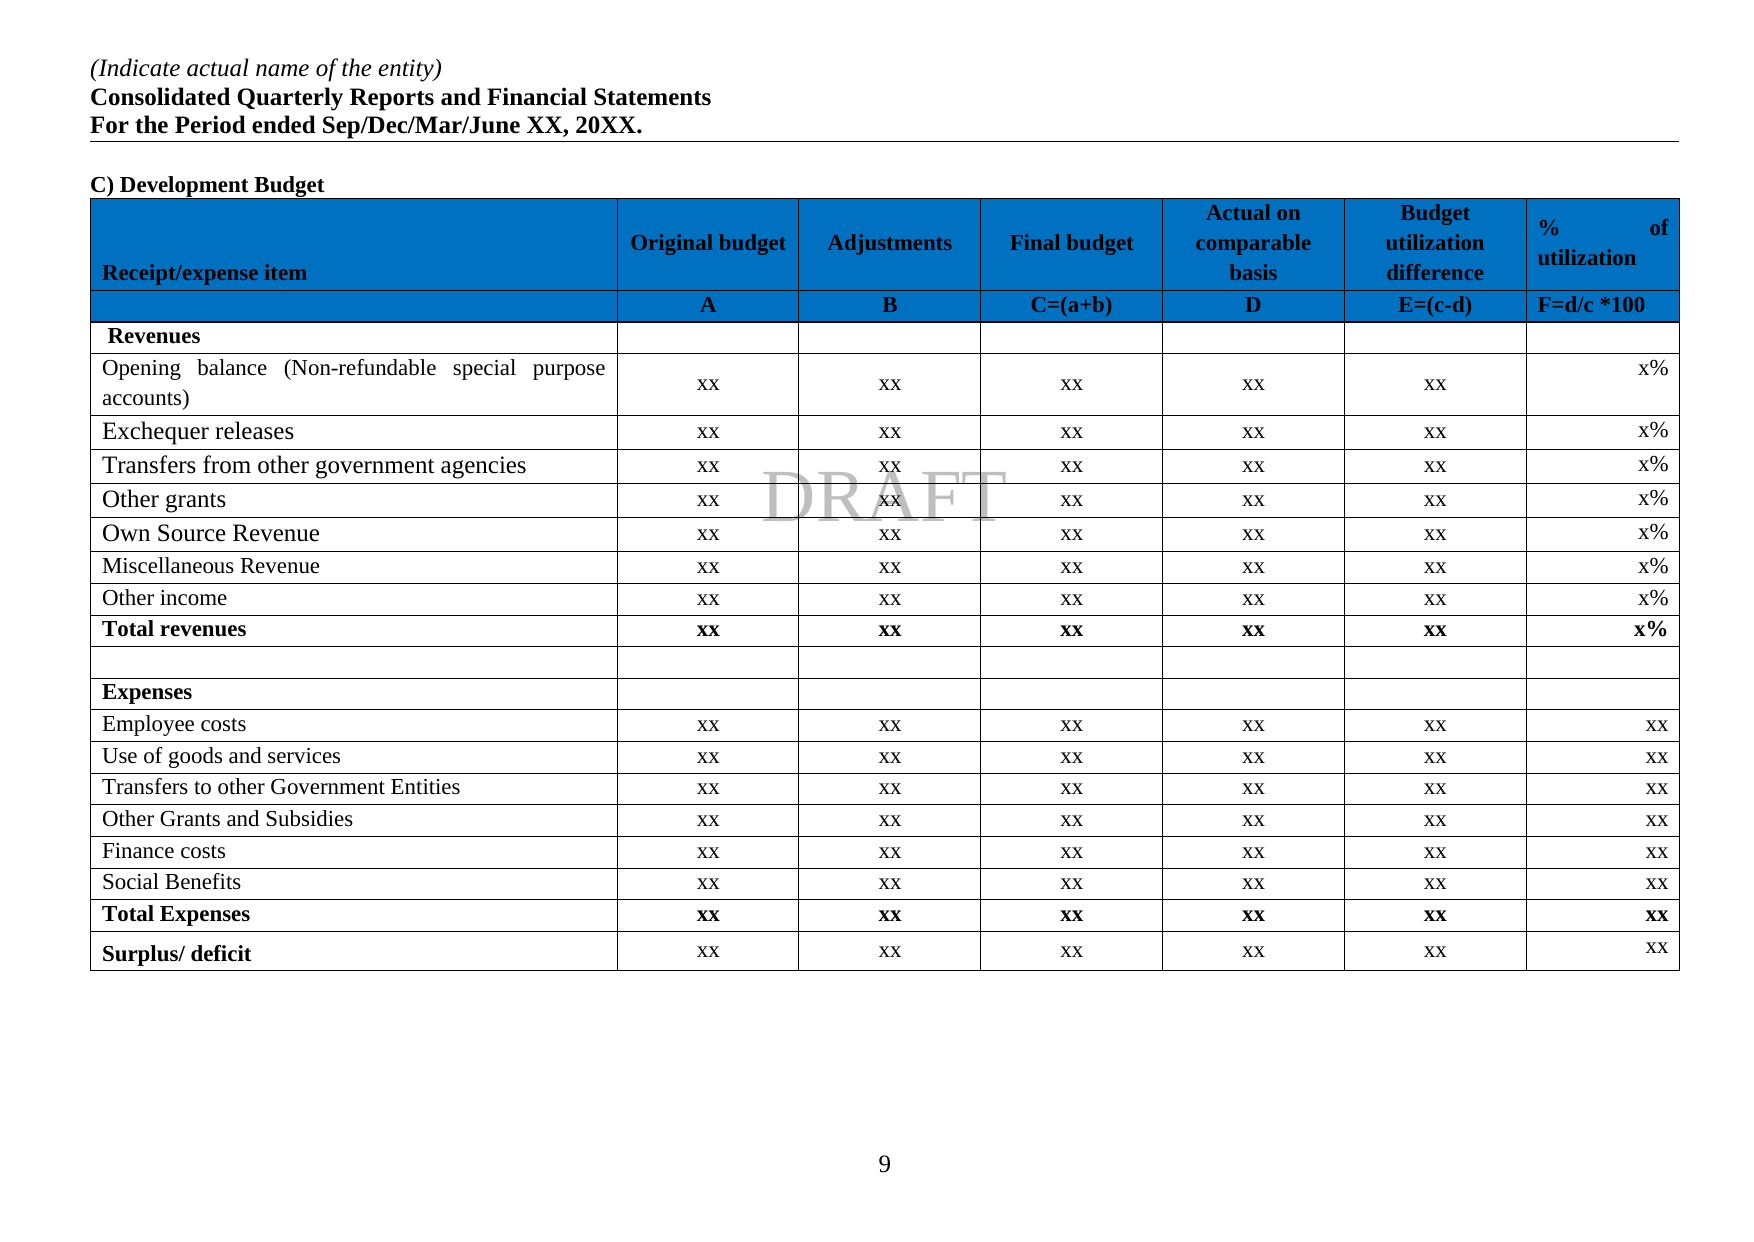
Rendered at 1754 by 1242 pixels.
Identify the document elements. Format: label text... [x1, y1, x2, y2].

table_cell [618, 323, 798, 353]
table_cell xx [1527, 900, 1679, 931]
table_cell Other Grants and Subsidies [91, 805, 617, 836]
table_cell Transfers from other government agencies [91, 450, 617, 483]
table_cell xx [1163, 932, 1344, 970]
table_cell xx [1345, 774, 1526, 804]
table_cell E=(c-d) [1345, 291, 1526, 321]
table_cell xx [618, 416, 798, 449]
table_cell F=d/c *100 [1527, 291, 1679, 321]
table_cell xx [618, 710, 798, 741]
table_cell xx [618, 774, 798, 804]
table_cell xx [1345, 710, 1526, 741]
text C) Development Budget [90, 171, 1679, 198]
table_cell [91, 291, 617, 321]
table_cell xx [981, 552, 1162, 583]
table_cell xx [1163, 774, 1344, 804]
table_cell Other income [91, 584, 617, 614]
table_cell xx [618, 518, 798, 551]
table_cell xx [618, 450, 798, 483]
table_cell xx [799, 354, 980, 415]
table_cell xx [618, 869, 798, 899]
table_cell xx [981, 450, 1162, 483]
table_header Actual on comparable basis [1163, 199, 1344, 290]
table_cell xx [981, 354, 1162, 415]
table_cell [618, 647, 798, 677]
table_cell xx [1345, 932, 1526, 970]
table_header Original budget [618, 199, 798, 290]
table_cell xx [618, 900, 798, 931]
table_cell xx [1163, 616, 1344, 646]
table_cell xx [618, 354, 798, 415]
table_cell [1527, 323, 1679, 353]
table_header Final budget [981, 199, 1162, 290]
table_cell xx [1163, 450, 1344, 483]
table_cell xx [1163, 518, 1344, 551]
table_cell D [1163, 291, 1344, 321]
table_cell xx [1345, 869, 1526, 899]
table_cell xx [799, 900, 980, 931]
table_cell xx [1345, 742, 1526, 772]
table_cell xx [981, 518, 1162, 551]
table_cell xx [1345, 354, 1526, 415]
table_cell Opening balance (Non-refundable special purpose accounts) [91, 354, 617, 415]
table_cell xx [799, 869, 980, 899]
table_cell xx [799, 518, 980, 551]
table_cell [981, 647, 1162, 677]
table_cell C=(a+b) [981, 291, 1162, 321]
table_cell Total revenues [91, 616, 617, 646]
table_cell xx [799, 742, 980, 772]
table_cell xx [1163, 552, 1344, 583]
table_cell xx [981, 416, 1162, 449]
table_cell xx [1345, 837, 1526, 867]
table_cell xx [618, 552, 798, 583]
table_cell xx [1163, 710, 1344, 741]
table_cell xx [799, 710, 980, 741]
table_cell xx [1527, 932, 1679, 970]
table_cell xx [1527, 869, 1679, 899]
table_cell xx [981, 484, 1162, 517]
table_cell x% [1527, 354, 1679, 415]
table_cell Employee costs [91, 710, 617, 741]
table_cell Transfers to other Government Entities [91, 774, 617, 804]
table_cell xx [618, 484, 798, 517]
table_cell Social Benefits [91, 869, 617, 899]
table_cell [1345, 679, 1526, 709]
table_cell Exchequer releases [91, 416, 617, 449]
table_cell x% [1527, 416, 1679, 449]
table_cell Miscellaneous Revenue [91, 552, 617, 583]
table_cell [981, 679, 1162, 709]
table_cell [91, 647, 617, 677]
table_cell xx [981, 932, 1162, 970]
table_cell xx [1345, 805, 1526, 836]
table_cell xx [799, 774, 980, 804]
table_cell Own Source Revenue [91, 518, 617, 551]
table_cell xx [1163, 805, 1344, 836]
table_cell Total Expenses [91, 900, 617, 931]
table_header Budget utilization difference [1345, 199, 1526, 290]
table_cell xx [1345, 584, 1526, 614]
table_cell xx [981, 837, 1162, 867]
table_cell xx [799, 450, 980, 483]
table_header % of utilization [1527, 199, 1679, 290]
table_cell xx [799, 484, 980, 517]
table_cell x% [1527, 552, 1679, 583]
table_cell Finance costs [91, 837, 617, 867]
table_cell xx [1345, 518, 1526, 551]
table_cell xx [618, 616, 798, 646]
table_cell [799, 647, 980, 677]
table_cell xx [981, 710, 1162, 741]
table_cell xx [799, 416, 980, 449]
table_cell xx [1163, 837, 1344, 867]
table_cell xx [618, 805, 798, 836]
table_cell xx [981, 869, 1162, 899]
table_cell [1163, 323, 1344, 353]
table_cell Revenues [91, 323, 617, 353]
table_cell xx [1345, 416, 1526, 449]
table_cell [1527, 679, 1679, 709]
table_cell Other grants [91, 484, 617, 517]
table_header Receipt/expense item [91, 199, 617, 290]
table_cell xx [981, 742, 1162, 772]
table_cell xx [1163, 900, 1344, 931]
table_cell xx [1163, 354, 1344, 415]
table_cell xx [799, 837, 980, 867]
table_cell xx [799, 932, 980, 970]
table_cell xx [1527, 710, 1679, 741]
table_cell A [618, 291, 798, 321]
table_cell xx [981, 584, 1162, 614]
table_cell xx [981, 616, 1162, 646]
table_cell [618, 679, 798, 709]
table_cell B [799, 291, 980, 321]
table_cell Surplus/ deficit [91, 932, 617, 970]
table_cell xx [618, 932, 798, 970]
table_cell xx [1163, 584, 1344, 614]
table_cell Expenses [91, 679, 617, 709]
table_cell xx [799, 552, 980, 583]
table_cell xx [1527, 742, 1679, 772]
table_cell xx [1345, 450, 1526, 483]
table_cell xx [799, 805, 980, 836]
table_cell xx [1527, 837, 1679, 867]
table_cell xx [1527, 805, 1679, 836]
table_cell [1163, 647, 1344, 677]
table_cell xx [618, 837, 798, 867]
table_cell xx [799, 616, 980, 646]
table_cell [1345, 647, 1526, 677]
table_cell [1345, 323, 1526, 353]
table_header Adjustments [799, 199, 980, 290]
table_cell [799, 323, 980, 353]
table_cell xx [1345, 900, 1526, 931]
table_cell xx [1163, 742, 1344, 772]
table_cell xx [618, 584, 798, 614]
table_cell xx [1345, 484, 1526, 517]
table_cell xx [1345, 616, 1526, 646]
table_cell x% [1527, 484, 1679, 517]
table_cell xx [981, 805, 1162, 836]
table_cell xx [1163, 484, 1344, 517]
table_cell xx [1345, 552, 1526, 583]
table_cell xx [981, 900, 1162, 931]
table_cell [1163, 679, 1344, 709]
table_cell x% [1527, 616, 1679, 646]
table_cell xx [1163, 416, 1344, 449]
table_cell [981, 323, 1162, 353]
table_cell x% [1527, 584, 1679, 614]
table_cell [799, 679, 980, 709]
table_cell x% [1527, 450, 1679, 483]
table_cell xx [1163, 869, 1344, 899]
table_cell Use of goods and services [91, 742, 617, 772]
table_cell xx [981, 774, 1162, 804]
table_cell xx [799, 584, 980, 614]
table_cell x% [1527, 518, 1679, 551]
table_cell xx [1527, 774, 1679, 804]
table_cell [1527, 647, 1679, 677]
table_cell xx [618, 742, 798, 772]
